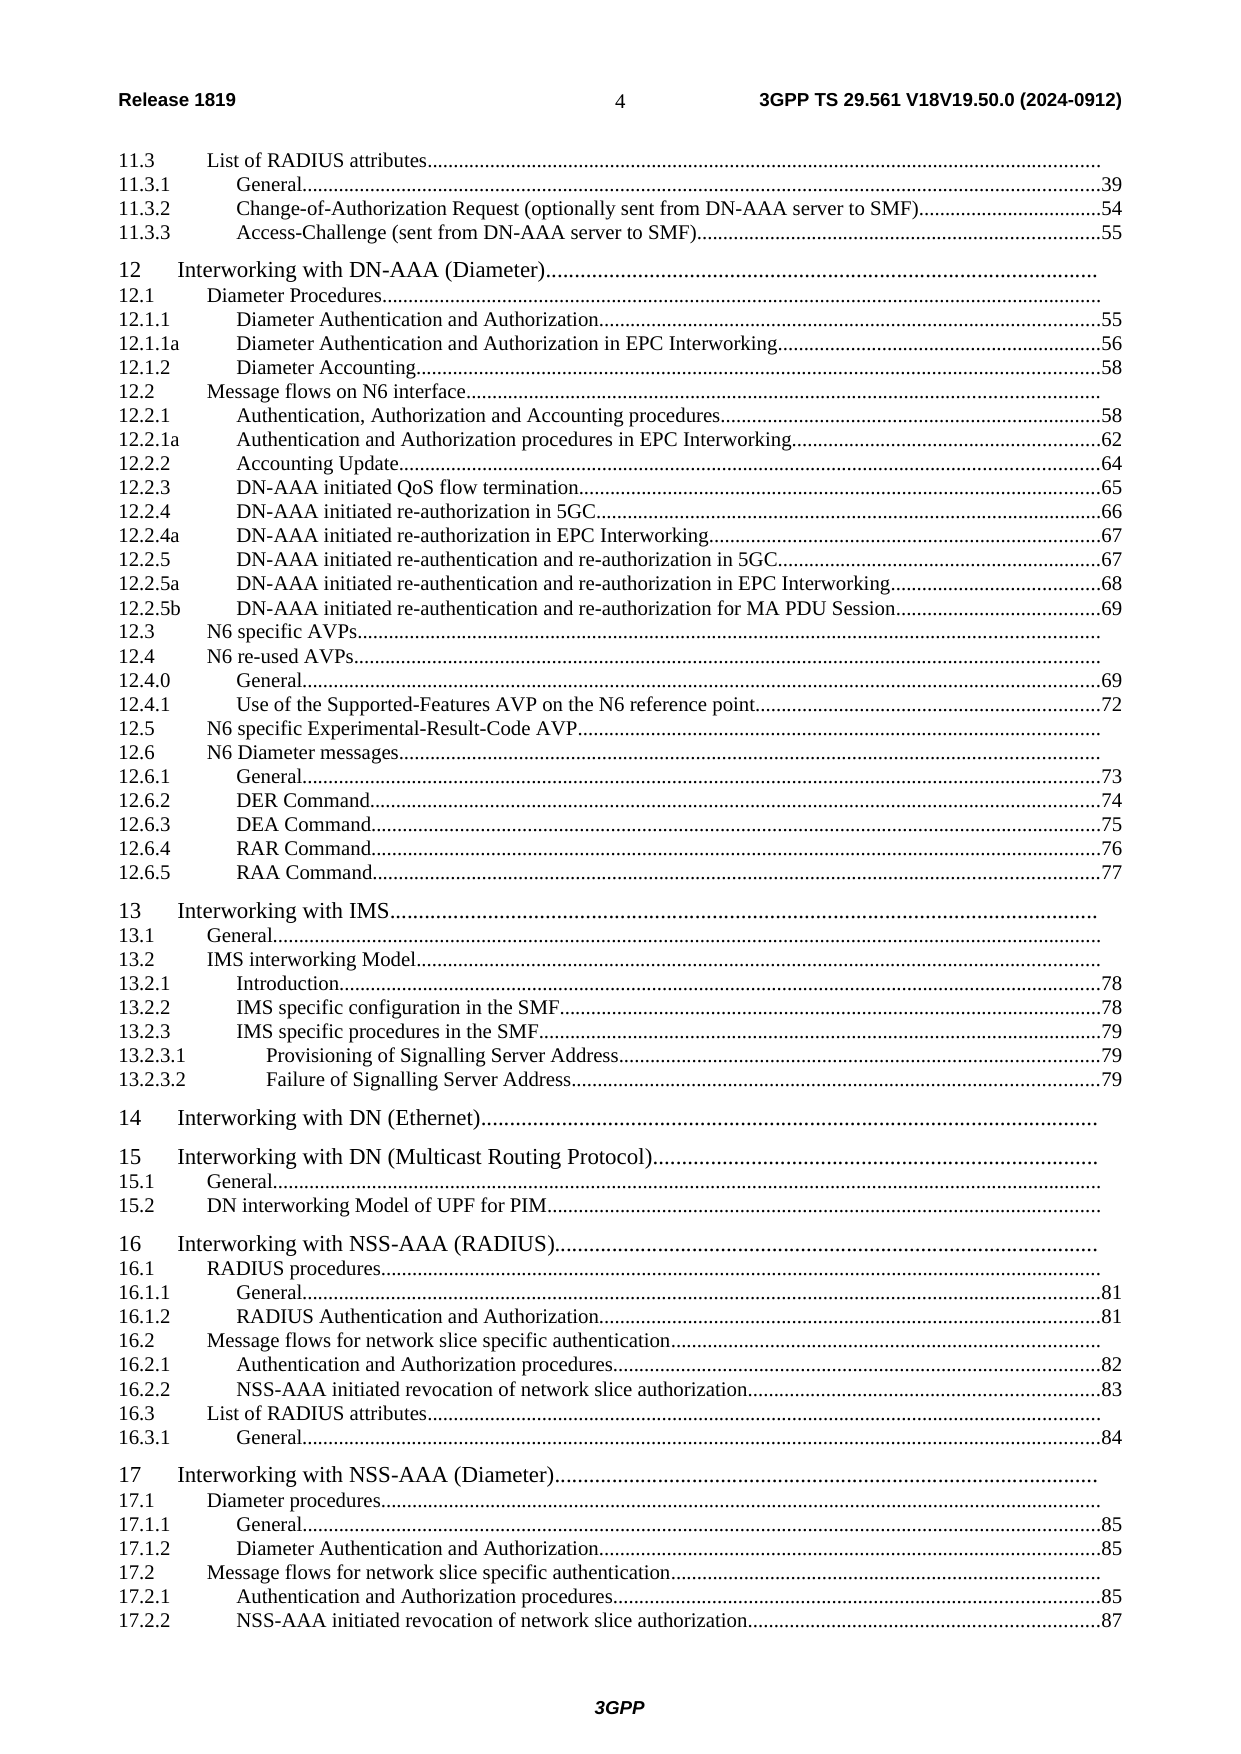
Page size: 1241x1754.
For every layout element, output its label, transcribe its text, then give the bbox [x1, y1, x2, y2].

text 12.5 N6 specific Experimental-Result-Code AVP 73 [118, 716, 1078, 740]
text 13.2 IMS interworking Model 78 [118, 947, 1078, 971]
text 12.1.1 Diameter Authentication and Authorization 55 [118, 307, 1122, 331]
text 12.2.3 DN-AAA initiated QoS flow termination 65 [118, 475, 1122, 499]
text 12.1.2 Diameter Accounting 58 [118, 355, 1122, 379]
text 13.2.1 Introduction 78 [118, 971, 1122, 995]
text 12.4 N6 re-used AVPs 69 [118, 643, 1078, 668]
text 12.2.5a DN-AAA initiated re-authentication and re-authorization in EPC Interworking 68 [118, 571, 1122, 595]
text 12.6.4 RAR Command 76 [118, 836, 1122, 860]
text 11.3.1 General 39 [118, 172, 1122, 196]
text 16 Interworking with NSS-AAA (RADIUS) 81 [118, 1230, 1078, 1256]
text 16.3.1 General 84 [118, 1424, 1122, 1449]
text 17.2 Message flows for network slice specific authentication 85 [118, 1560, 1078, 1584]
text 12.2.4a DN-AAA initiated re-authorization in EPC Interworking 67 [118, 523, 1122, 547]
text 12.4.0 General 69 [118, 668, 1122, 692]
text 13.2.2 IMS specific configuration in the SMF 78 [118, 995, 1122, 1019]
text 16.1 RADIUS procedures 81 [118, 1256, 1078, 1280]
text 13.2.3 IMS specific procedures in the SMF 79 [118, 1019, 1122, 1043]
text 17.1.1 General 85 [118, 1512, 1122, 1536]
text 11.3.2 Change-of-Authorization Request (optionally sent from DN-AAA server to SMF) 54 [118, 196, 1122, 220]
text 12.6.5 RAA Command 77 [118, 860, 1122, 884]
text 12.2.1 Authentication, Authorization and Accounting procedures 58 [118, 403, 1122, 427]
text 16.1.2 RADIUS Authentication and Authorization 81 [118, 1304, 1122, 1328]
text 12 Interworking with DN-AAA (Diameter) 55 [118, 256, 1078, 283]
text 15 Interworking with DN (Multicast Routing Protocol) 80 [118, 1143, 1078, 1169]
text 12.6 N6 Diameter messages 73 [118, 740, 1078, 764]
text 12.6.1 General 73 [118, 764, 1122, 788]
text 12.2.5b DN-AAA initiated re-authentication and re-authorization for MA PDU Session 69 [118, 595, 1122, 619]
text 16.2.1 Authentication and Authorization procedures 82 [118, 1352, 1122, 1376]
text 16.3 List of RADIUS attributes 84 [118, 1401, 1078, 1424]
text 17 Interworking with NSS-AAA (Diameter) 85 [118, 1461, 1078, 1487]
text 16.1.1 General 81 [118, 1280, 1122, 1304]
text 11.3 List of RADIUS attributes 39 [118, 147, 1078, 172]
text 17.2.1 Authentication and Authorization procedures 85 [118, 1584, 1122, 1608]
text 12.1 Diameter Procedures 55 [118, 283, 1078, 307]
text 13.2.3.1 Provisioning of Signalling Server Address 79 [118, 1043, 1122, 1067]
text 12.6.2 DER Command 74 [118, 788, 1122, 812]
text 17.1.2 Diameter Authentication and Authorization 85 [118, 1536, 1122, 1560]
text 15.1 General 80 [118, 1169, 1078, 1193]
text 13.1 General 77 [118, 923, 1078, 947]
text 12.4.1 Use of the Supported-Features AVP on the N6 reference point 72 [118, 692, 1122, 716]
text 15.2 DN interworking Model of UPF for PIM 80 [118, 1193, 1078, 1217]
text 12.2.1a Authentication and Authorization procedures in EPC Interworking 62 [118, 427, 1122, 451]
text 12.1.1a Diameter Authentication and Authorization in EPC Interworking 56 [118, 331, 1122, 355]
text 12.6.3 DEA Command 75 [118, 812, 1122, 836]
text 14 Interworking with DN (Ethernet) 79 [118, 1104, 1078, 1130]
text 17.1 Diameter procedures 85 [118, 1487, 1078, 1512]
text 11.3.3 Access-Challenge (sent from DN-AAA server to SMF) 55 [118, 220, 1122, 244]
text 13.2.3.2 Failure of Signalling Server Address 79 [118, 1067, 1122, 1091]
text 12.3 N6 specific AVPs 69 [118, 619, 1078, 643]
text 12.2 Message flows on N6 interface 58 [118, 379, 1078, 403]
text 16.2.2 NSS-AAA initiated revocation of network slice authorization 83 [118, 1376, 1122, 1401]
text 13 Interworking with IMS 77 [118, 897, 1078, 923]
text 17.2.2 NSS-AAA initiated revocation of network slice authorization 87 [118, 1608, 1122, 1632]
text 12.2.4 DN-AAA initiated re-authorization in 5GC 66 [118, 499, 1122, 523]
text 12.2.2 Accounting Update 64 [118, 451, 1122, 475]
text 12.2.5 DN-AAA initiated re-authentication and re-authorization in 5GC 67 [118, 547, 1122, 571]
text 16.2 Message flows for network slice specific authentication 82 [118, 1328, 1078, 1352]
